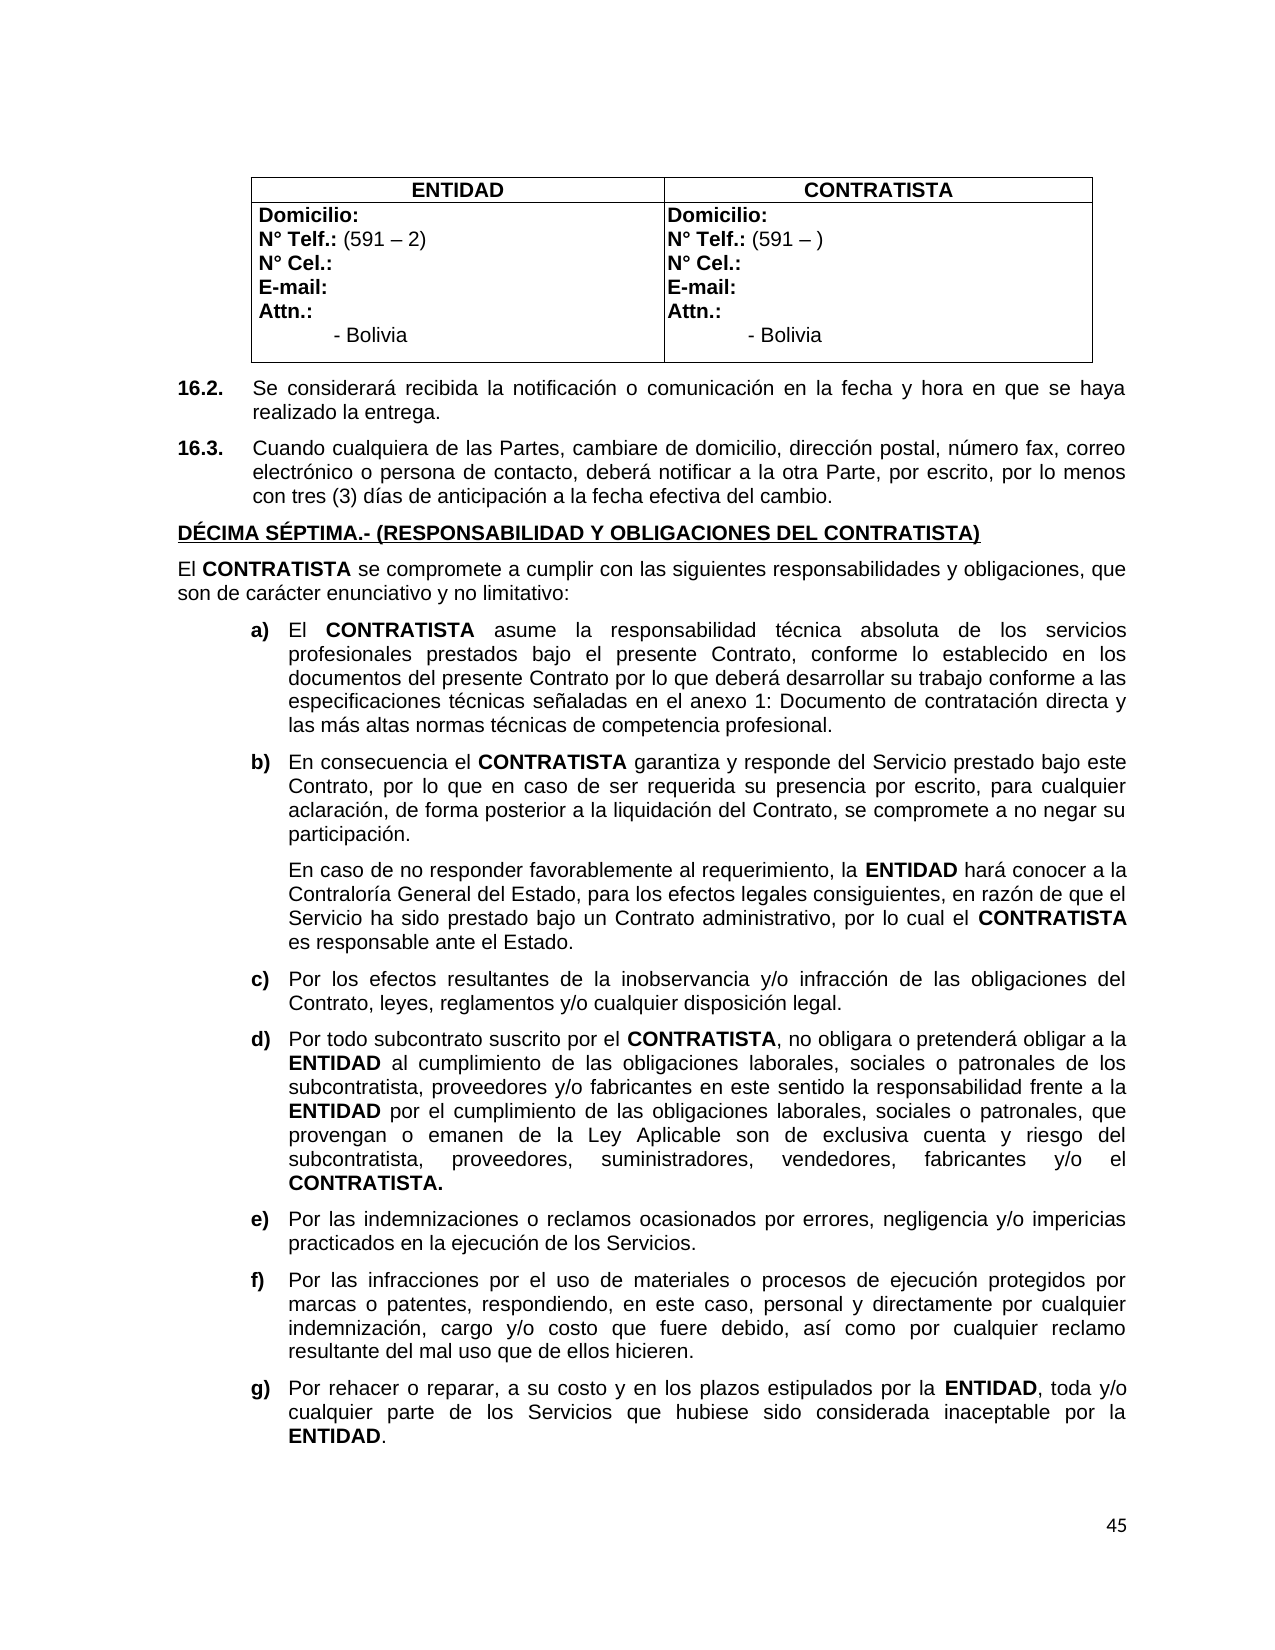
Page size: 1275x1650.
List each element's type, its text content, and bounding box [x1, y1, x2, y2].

table_header ENTIDAD [252, 178, 664, 202]
text 16.3. Cuando cualquiera de las Partes, cambiare de domicilio, dirección postal, número fax, correo electrónico o persona de contacto, deberá notificar a la otra Parte, por escrito, por lo menos con tres (3) días de anticipación a la fecha efectiva del cambio. [177, 436, 1127, 508]
table_cell Domicilio: N° Telf.: (591 – ) N° Cel.: E-mail: Attn.: - Bolivia [665, 203, 1092, 362]
text El CONTRATISTA se compromete a cumplir con las siguientes responsabilidades y obligaciones, que son de carácter enunciativo y no limitativo: [177, 557, 1127, 605]
table_header CONTRATISTA [665, 178, 1092, 202]
list Por rehacer o reparar, a su costo y en los plazos estipulados por la ENTIDAD, toda y/o cualquier parte de los Servicios que hubiese sido considerada inaceptable por la ENTIDAD. [251, 1376, 1127, 1448]
text DÉCIMA SÉPTIMA.- (RESPONSABILIDAD Y OBLIGACIONES DEL CONTRATISTA) [177, 521, 1127, 544]
text En caso de no responder favorablemente al requerimiento, la ENTIDAD hará conocer a la Contraloría General del Estado, para los efectos legales consiguientes, en razón de que el Servicio ha sido prestado bajo un Contrato administrativo, por lo cual el CONTRATISTA es responsable ante el Estado. [288, 858, 1127, 954]
list Por las infracciones por el uso de materiales o procesos de ejecución protegidos por marcas o patentes, respondiendo, en este caso, personal y directamente por cualquier indemnización, cargo y/o costo que fuere debido, así como por cualquier reclamo resultante del mal uso que de ellos hicieren. [251, 1267, 1127, 1363]
list Por los efectos resultantes de la inobservancia y/o infracción de las obligaciones del Contrato, leyes, reglamentos y/o cualquier disposición legal. [251, 966, 1127, 1014]
list En consecuencia el CONTRATISTA garantiza y responde del Servicio prestado bajo este Contrato, por lo que en caso de ser requerida su presencia por escrito, para cualquier aclaración, de forma posterior a la liquidación del Contrato, se compromete a no negar su participación. [251, 750, 1127, 846]
list El CONTRATISTA asume la responsabilidad técnica absoluta de los servicios profesionales prestados bajo el presente Contrato, conforme lo establecido en los documentos del presente Contrato por lo que deberá desarrollar su trabajo conforme a las especificaciones técnicas señaladas en el anexo 1: Documento de contratación directa y las más altas normas técnicas de competencia profesional. [251, 617, 1127, 737]
table_cell Domicilio: N° Telf.: (591 – 2) N° Cel.: E-mail: Attn.: - Bolivia [252, 203, 664, 362]
list Por todo subcontrato suscrito por el CONTRATISTA, no obligara o pretenderá obligar a la ENTIDAD al cumplimiento de las obligaciones laborales, sociales o patronales de los subcontratista, proveedores y/o fabricantes en este sentido la responsabilidad frente a la ENTIDAD por el cumplimiento de las obligaciones laborales, sociales o patronales, que provengan o emanen de la Ley Aplicable son de exclusiva cuenta y riesgo del subcontratista, proveedores, suministradores, vendedores, fabricantes y/o el CONTRATISTA. [251, 1027, 1127, 1194]
text 16.2. Se considerará recibida la notificación o comunicación en la fecha y hora en que se haya realizado la entrega. [177, 376, 1127, 424]
list Por las indemnizaciones o reclamos ocasionados por errores, negligencia y/o impericias practicados en la ejecución de los Servicios. [251, 1207, 1127, 1255]
